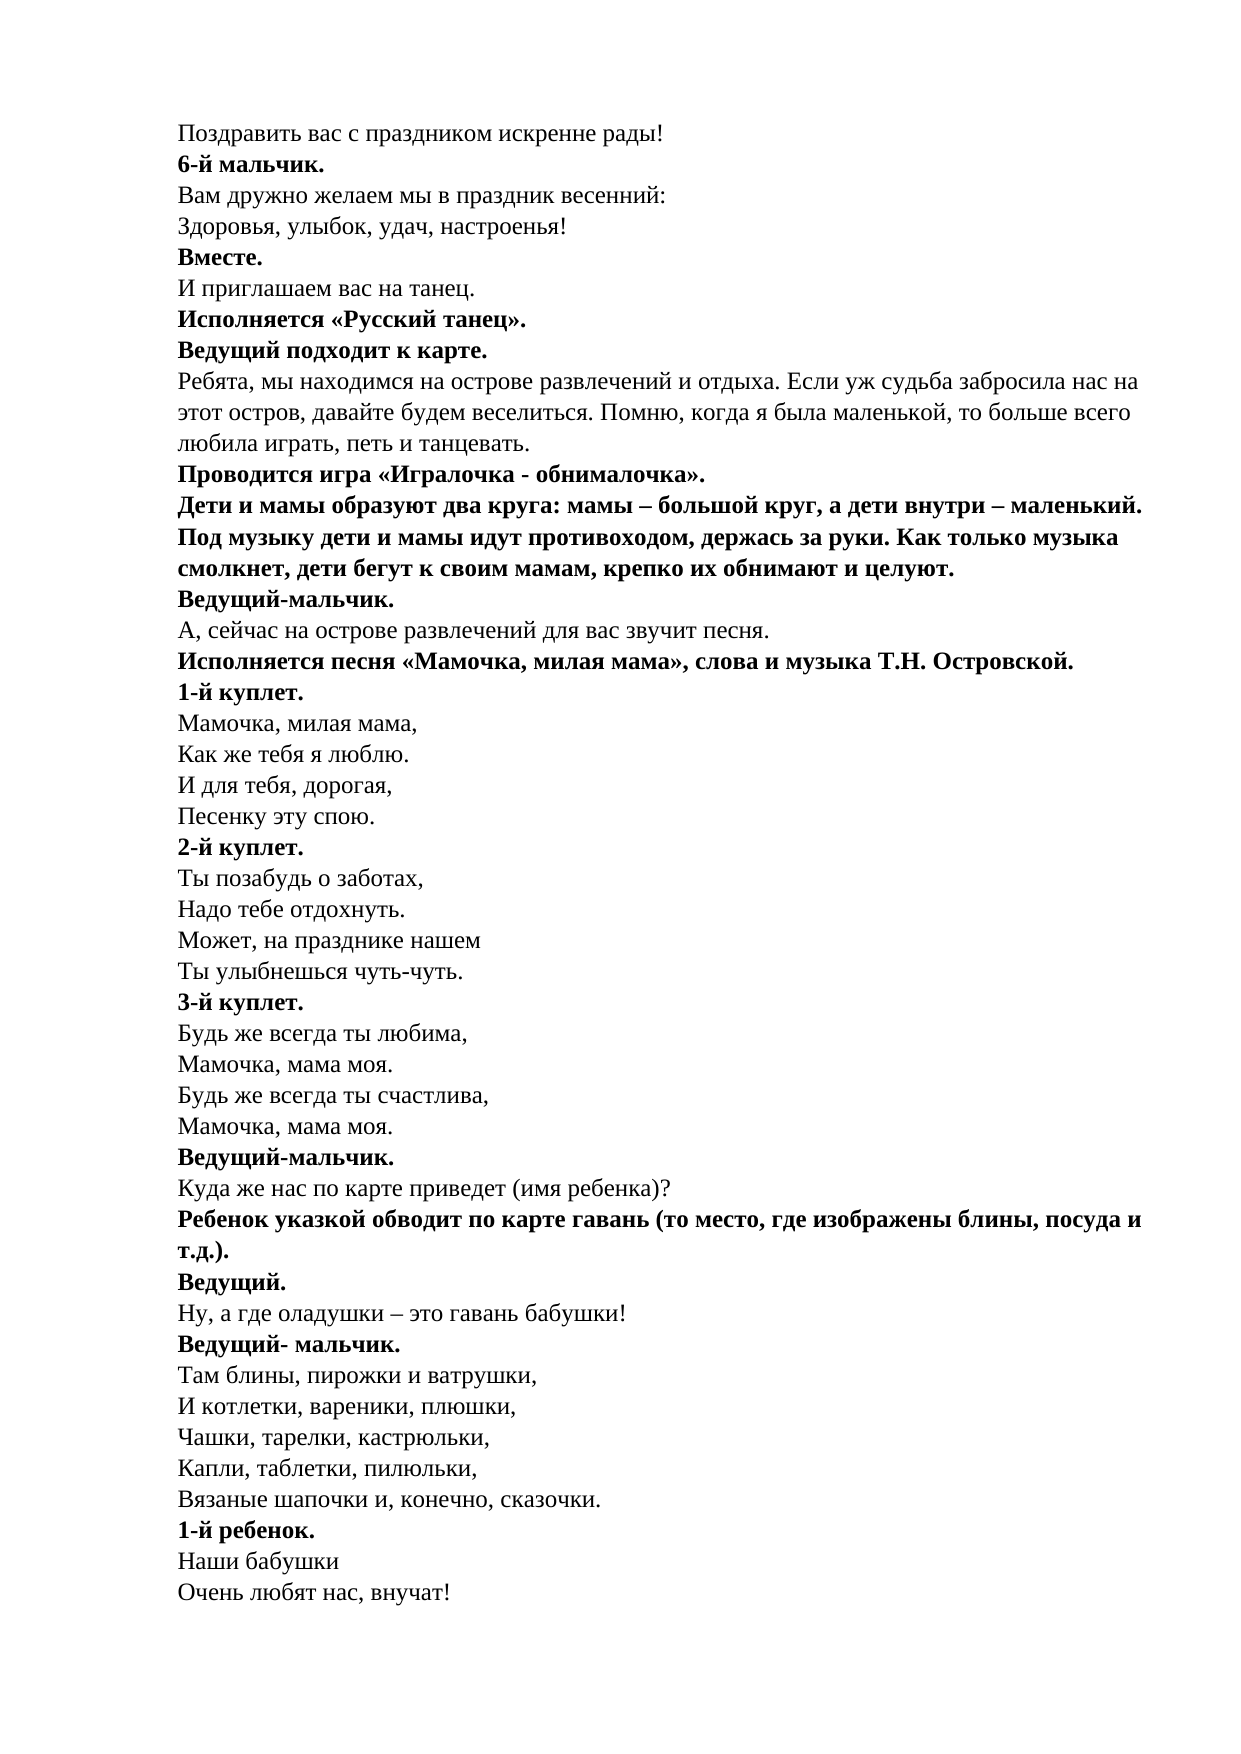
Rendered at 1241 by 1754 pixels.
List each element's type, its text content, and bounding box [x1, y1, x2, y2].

text Будь же всегда ты любима, [177, 1018, 1152, 1047]
text Очень любят нас, внучат! [177, 1577, 1152, 1606]
text Надо тебе отдохнуть. [177, 894, 1152, 923]
text Капли, таблетки, пилюльки, [177, 1453, 1152, 1482]
text Как же тебя я люблю. [177, 739, 1152, 768]
text Ребенок указкой обводит по карте гавань (то место, где изображены блины, посуда и т.д.). [177, 1204, 1152, 1264]
text Может, на празднике нашем [177, 925, 1152, 954]
text Чашки, тарелки, кастрюльки, [177, 1422, 1152, 1451]
text Дети и мамы образуют два круга: мамы – большой круг, а дети внутри – маленький. Под музыку дети и мамы идут противоходом, держась за руки. Как только музыка смолкнет, дети бегут к своим мамам, крепко их обнимают и целуют. [177, 491, 1152, 581]
text Ребята, мы находимся на острове развлечений и отдыха. Если уж судьба забросила нас на этот остров, давайте будем веселиться. Помню, когда я была маленькой, то больше всего любила играть, петь и танцевать. [177, 366, 1152, 457]
text Песенку эту спою. [177, 801, 1152, 830]
text Ведущий- мальчик. [177, 1329, 1152, 1357]
text Ну, а где оладушки – это гавань бабушки! [177, 1298, 1152, 1326]
text Вязаные шапочки и, конечно, сказочки. [177, 1484, 1152, 1513]
text И приглашаем вас на танец. [177, 273, 1152, 302]
text И котлетки, вареники, плюшки, [177, 1391, 1152, 1419]
text Ведущий-мальчик. [177, 584, 1152, 612]
text Вам дружно желаем мы в праздник весенний: [177, 180, 1152, 209]
text И для тебя, дорогая, [177, 770, 1152, 799]
text Наши бабушки [177, 1546, 1152, 1575]
text Куда же нас по карте приведет (имя ребенка)? [177, 1173, 1152, 1202]
text Будь же всегда ты счастлива, [177, 1080, 1152, 1109]
text Ведущий подходит к карте. [177, 335, 1152, 364]
text 1-й ребенок. [177, 1515, 1152, 1544]
text Исполняется песня «Мамочка, милая мама», слова и музыка Т.Н. Островской. [177, 646, 1152, 674]
text Проводится игра «Игралочка - обнималочка». [177, 459, 1152, 488]
text Поздравить вас с праздником искренне рады! [177, 118, 1152, 147]
text А, сейчас на острове развлечений для вас звучит песня. [177, 615, 1152, 643]
text Ты позабудь о заботах, [177, 863, 1152, 892]
text Мамочка, мама моя. [177, 1049, 1152, 1078]
text Ведущий-мальчик. [177, 1142, 1152, 1171]
text 2-й куплет. [177, 832, 1152, 861]
text Там блины, пирожки и ватрушки, [177, 1360, 1152, 1388]
text Здоровья, улыбок, удач, настроенья! [177, 211, 1152, 240]
text Исполняется «Русский танец». [177, 304, 1152, 333]
text 1-й куплет. [177, 677, 1152, 706]
text Ты улыбнешься чуть-чуть. [177, 956, 1152, 985]
text Мамочка, мама моя. [177, 1111, 1152, 1140]
text Ведущий. [177, 1267, 1152, 1295]
text Вместе. [177, 242, 1152, 271]
text Мамочка, милая мама, [177, 708, 1152, 737]
text 6-й мальчик. [177, 149, 1152, 178]
text 3-й куплет. [177, 987, 1152, 1016]
